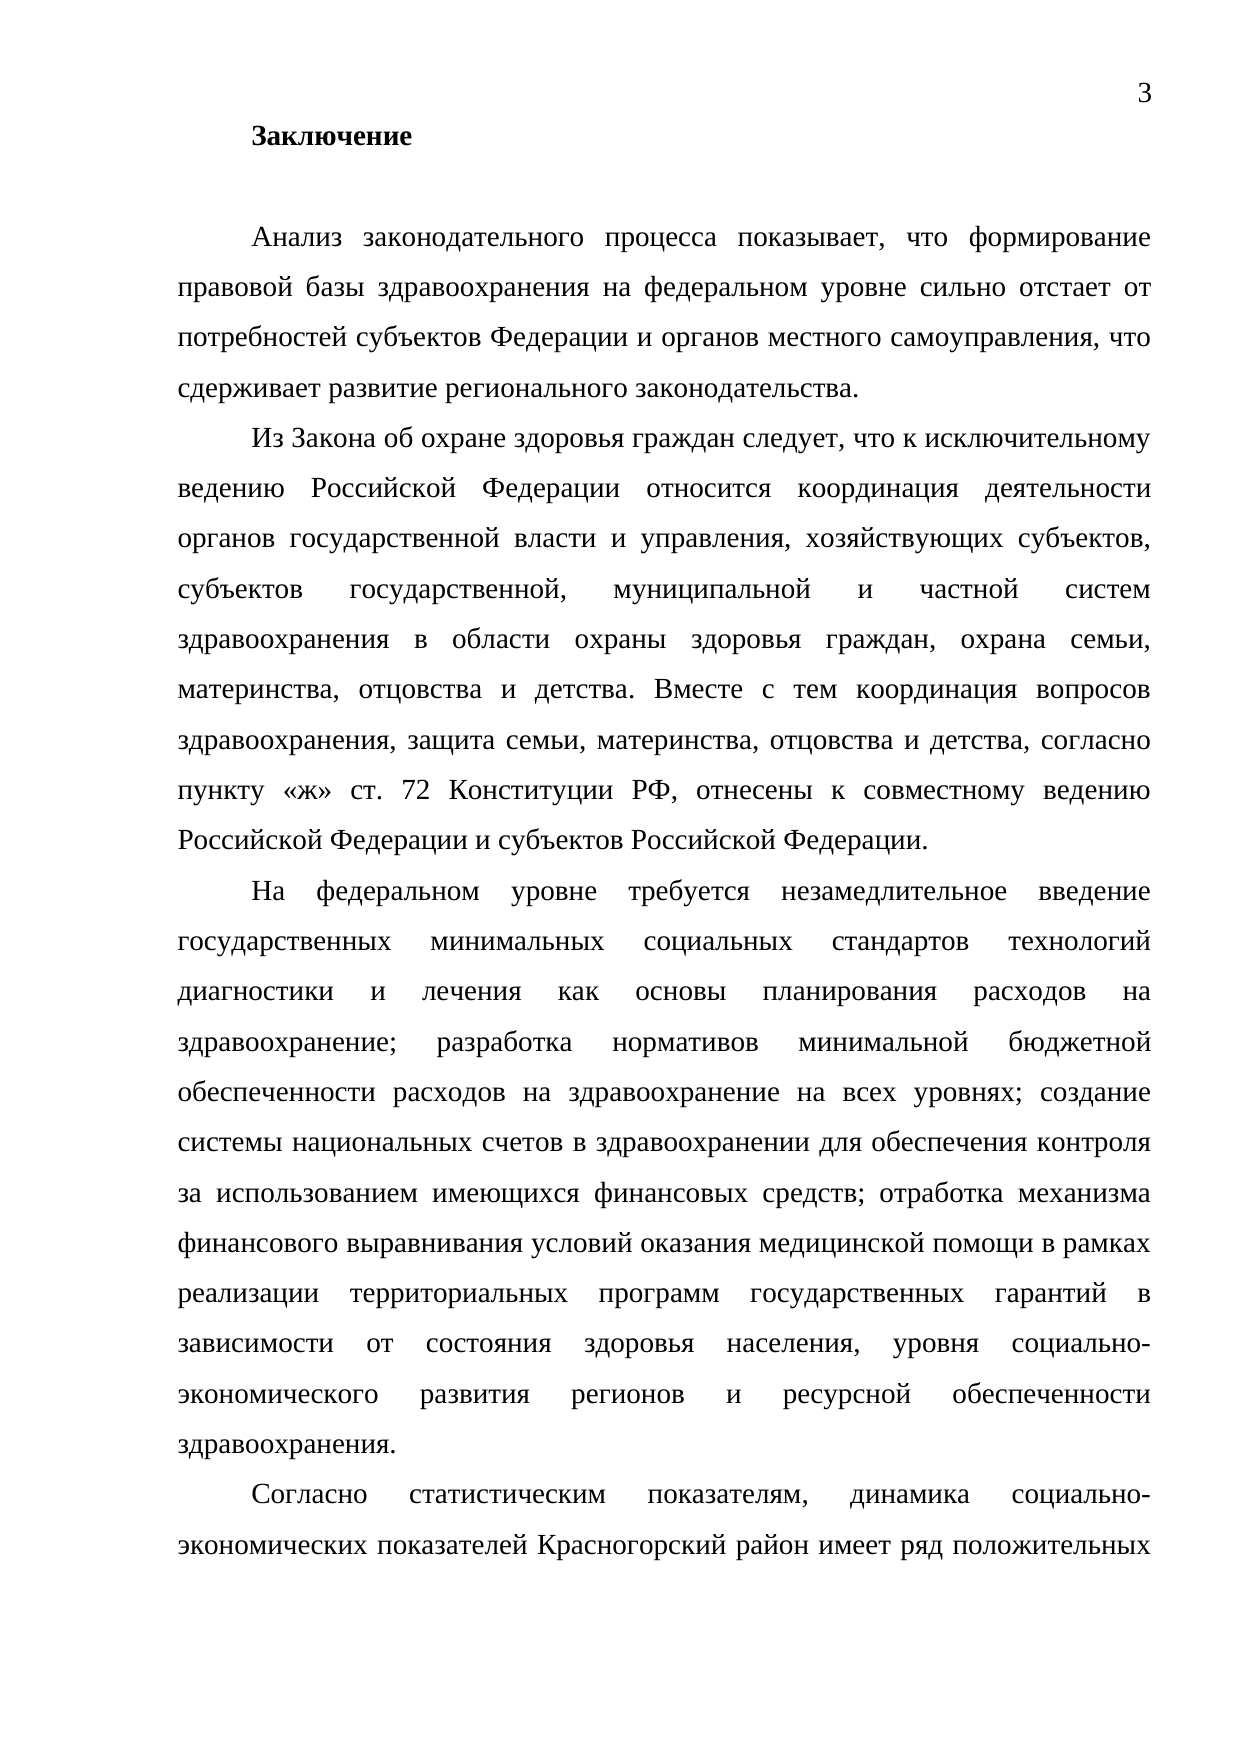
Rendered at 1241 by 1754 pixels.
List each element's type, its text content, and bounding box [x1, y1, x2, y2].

text На федеральном уровне требуется незамедлительное введение государственных минимальных социальных стандартов технологий диагностики и лечения как основы планирования расходов на здравоохранение; разработка нормативов минимальной бюджетной обеспеченности расходов на здравоохранение на всех уровнях; создание системы национальных счетов в здравоохранении для обеспечения контроля за использованием имеющихся финансовых средств; отработка механизма финансового выравнивания условий оказания медицинской помощи в рамках реализации территориальных программ государственных гарантий в зависимости от состояния здоровья населения, уровня социально-экономического развития регионов и ресурсной обеспеченности здравоохранения. [177, 873, 1152, 1460]
text Заключение [177, 118, 1152, 152]
text Анализ законодательного процесса показывает, что формирование правовой базы здравоохранения на федеральном уровне сильно отстает от потребностей субъектов Федерации и органов местного самоуправления, что сдерживает развитие регионального законодательства. [177, 219, 1152, 403]
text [177, 1477, 1152, 1560]
text Из Закона об охране здоровья граждан следует, что к исключительному ведению Российской Федерации относится координация деятельности органов государственной власти и управления, хозяйствующих субъектов, субъектов государственной, муниципальной и частной систем здравоохранения в области охраны здоровья граждан, охрана семьи, материнства, отцовства и детства. Вместе с тем координация вопросов здравоохранения, защита семьи, материнства, отцовства и детства, согласно пункту «ж» ст. 72 Конституции РФ, отнесены к совместному ведению Российской Федерации и субъектов Российской Федерации. [177, 420, 1152, 856]
